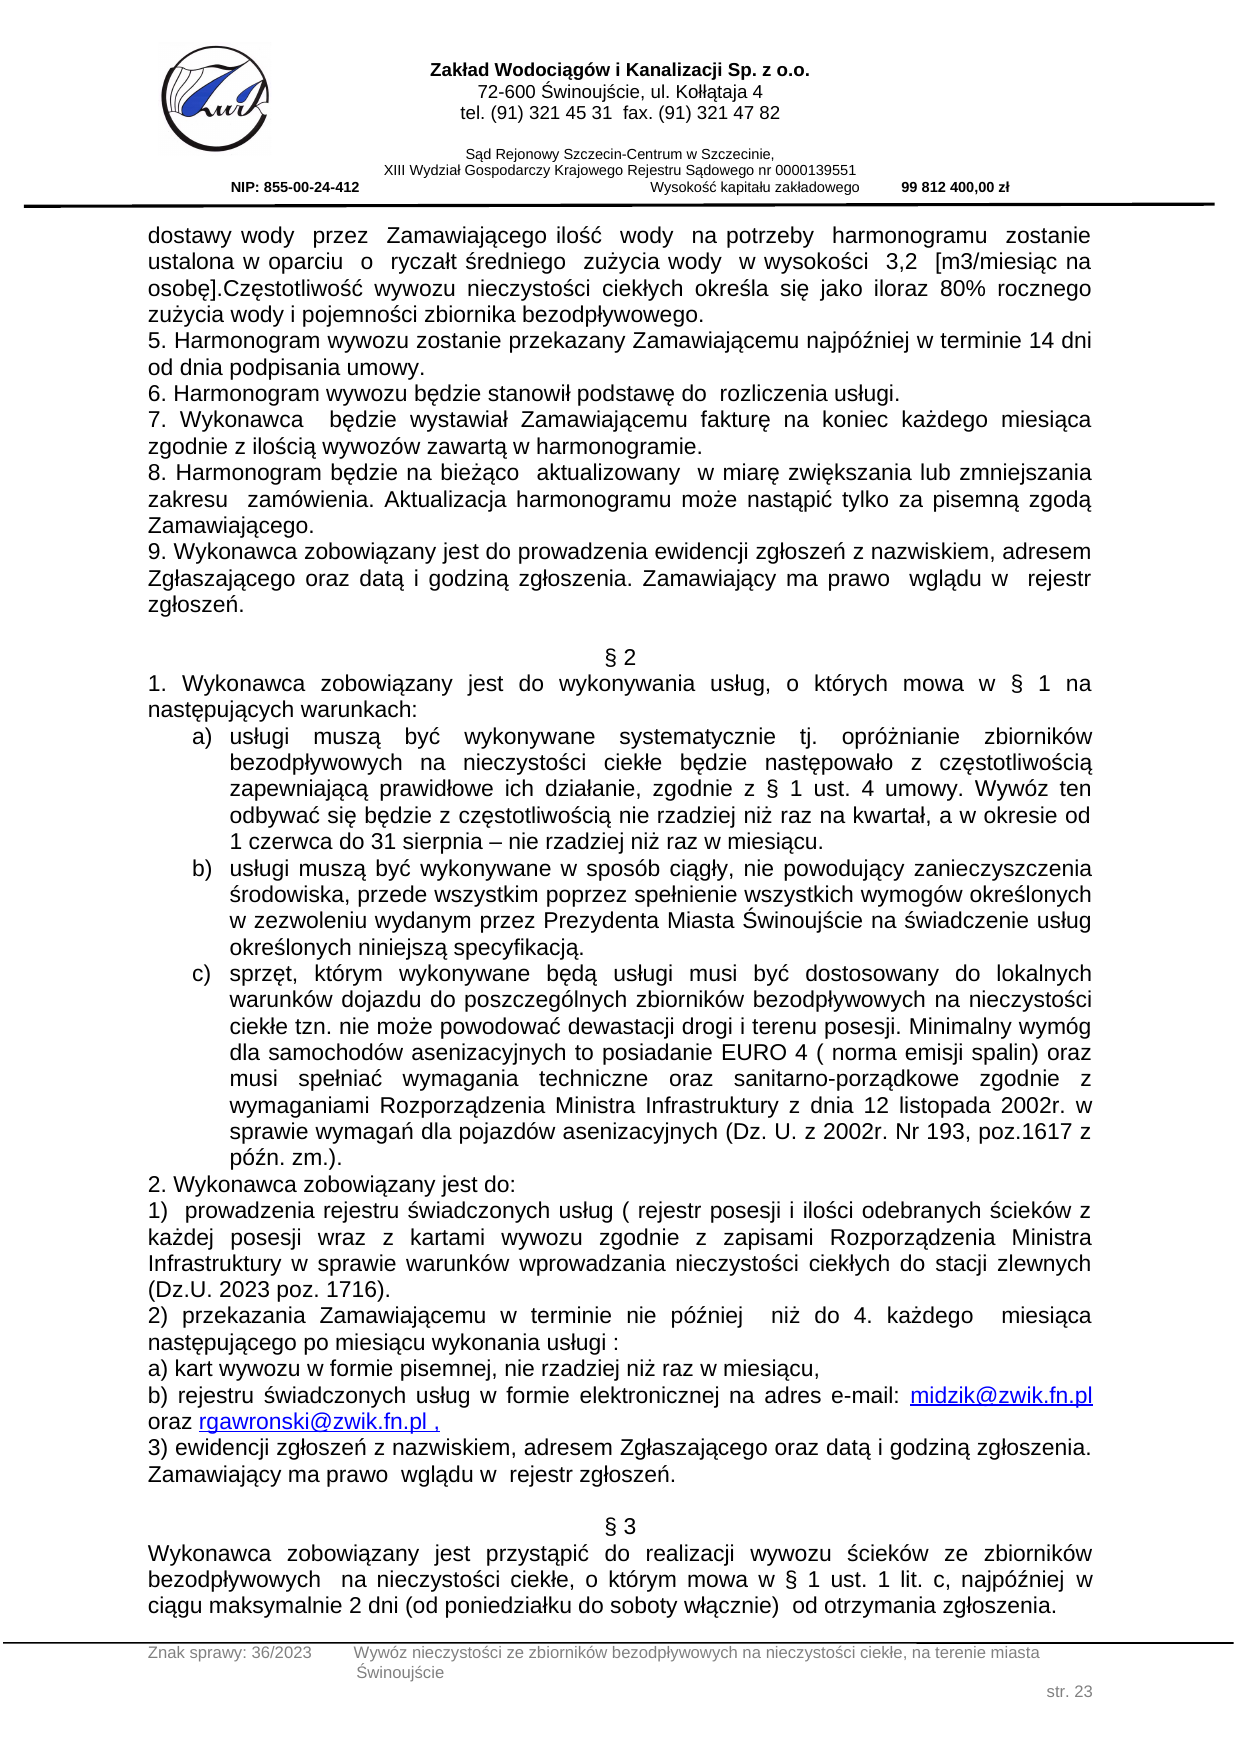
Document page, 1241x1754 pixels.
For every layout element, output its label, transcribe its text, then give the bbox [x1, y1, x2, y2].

list sprzęt, którym wykonywane będą usługi musi być dostosowany do lokalnych warunków dojazdu do poszczególnych zbiorników bezodpływowych na nieczystości ciekłe tzn. nie może powodować dewastacji drogi i terenu posesji. Minimalny wymóg dla samochodów asenizacyjnych to posiadanie EURO 4 ( norma emisji spalin) oraz musi spełniać wymagania techniczne oraz sanitarno-porządkowe zgodnie z wymaganiami Rozporządzenia Ministra Infrastruktury z dnia 12 listopada 2002r. w sprawie wymagań dla pojazdów asenizacyjnych (Dz. U. z 2002r. Nr 193, poz.1617 z późn. zm.). [192, 960, 1092, 1171]
text § 3 [148, 1513, 1092, 1540]
text a) kart wywozu w formie pisemnej, nie rzadziej niż raz w miesiącu, [148, 1355, 1092, 1382]
text 6. Harmonogram wywozu będzie stanowił podstawę do rozliczenia usługi. [148, 380, 1092, 406]
text 1. Wykonawca zobowiązany jest do wykonywania usług, o których mowa w § 1 na następujących warunkach: [148, 670, 1092, 723]
text 5. Harmonogram wywozu zostanie przekazany Zamawiającemu najpóźniej w terminie 14 dni od dnia podpisania umowy. [148, 327, 1092, 380]
text 9. Wykonawca zobowiązany jest do prowadzenia ewidencji zgłoszeń z nazwiskiem, adresem Zgłaszającego oraz datą i godziną zgłoszenia. Zamawiający ma prawo wglądu w rejestr zgłoszeń. [148, 538, 1092, 617]
text 2. Wykonawca zobowiązany jest do: [148, 1171, 1092, 1197]
list usługi muszą być wykonywane w sposób ciągły, nie powodujący zanieczyszczenia środowiska, przede wszystkim poprzez spełnienie wszystkich wymogów określonych w zezwoleniu wydanym przez Prezydenta Miasta Świnoujście na świadczenie usług określonych niniejszą specyfikacją. [192, 854, 1092, 960]
text § 2 [148, 644, 1092, 670]
text 3) ewidencji zgłoszeń z nazwiskiem, adresem Zgłaszającego oraz datą i godziną zgłoszenia. Zamawiający ma prawo wglądu w rejestr zgłoszeń. [148, 1434, 1092, 1487]
text 8. Harmonogram będzie na bieżąco aktualizowany w miarę zwiększania lub zmniejszania zakresu zamówienia. Aktualizacja harmonogramu może nastąpić tylko za pisemną zgodą Zamawiającego. [148, 459, 1092, 538]
text 2) przekazania Zamawiającemu w terminie nie później niż do 4. każdego miesiąca następującego po miesiącu wykonania usługi : [148, 1302, 1092, 1355]
picture [158, 42, 272, 156]
text 1) prowadzenia rejestru świadczonych usług ( rejestr posesji i ilości odebranych ścieków z każdej posesji wraz z kartami wywozu zgodnie z zapisami Rozporządzenia Ministra Infrastruktury w sprawie warunków wprowadzania nieczystości ciekłych do stacji zlewnych (Dz.U. 2023 poz. 1716). [148, 1197, 1092, 1302]
text Wykonawca zobowiązany jest przystąpić do realizacji wywozu ścieków ze zbiorników bezodpływowych na nieczystości ciekłe, o którym mowa w § 1 ust. 1 lit. c, najpóźniej w ciągu maksymalnie 2 dni (od poniedziałku do soboty włącznie) od otrzymania zgłoszenia. [148, 1540, 1092, 1619]
list usługi muszą być wykonywane systematycznie tj. opróżnianie zbiorników bezodpływowych na nieczystości ciekłe będzie następowało z częstotliwością zapewniającą prawidłowe ich działanie, zgodnie z § 1 ust. 4 umowy. Wywóz ten odbywać się będzie z częstotliwością nie rzadziej niż raz na kwartał, a w okresie od 1 czerwca do 31 sierpnia – nie rzadziej niż raz w miesiącu. [192, 723, 1092, 854]
text 7. Wykonawca będzie wystawiał Zamawiającemu fakturę na koniec każdego miesiąca zgodnie z ilością wywozów zawartą w harmonogramie. [148, 406, 1092, 459]
text b) rejestru świadczonych usług w formie elektronicznej na adres e-mail: midzik@zwik.fn.pl oraz rgawronski@zwik.fn.pl , [148, 1382, 1092, 1434]
